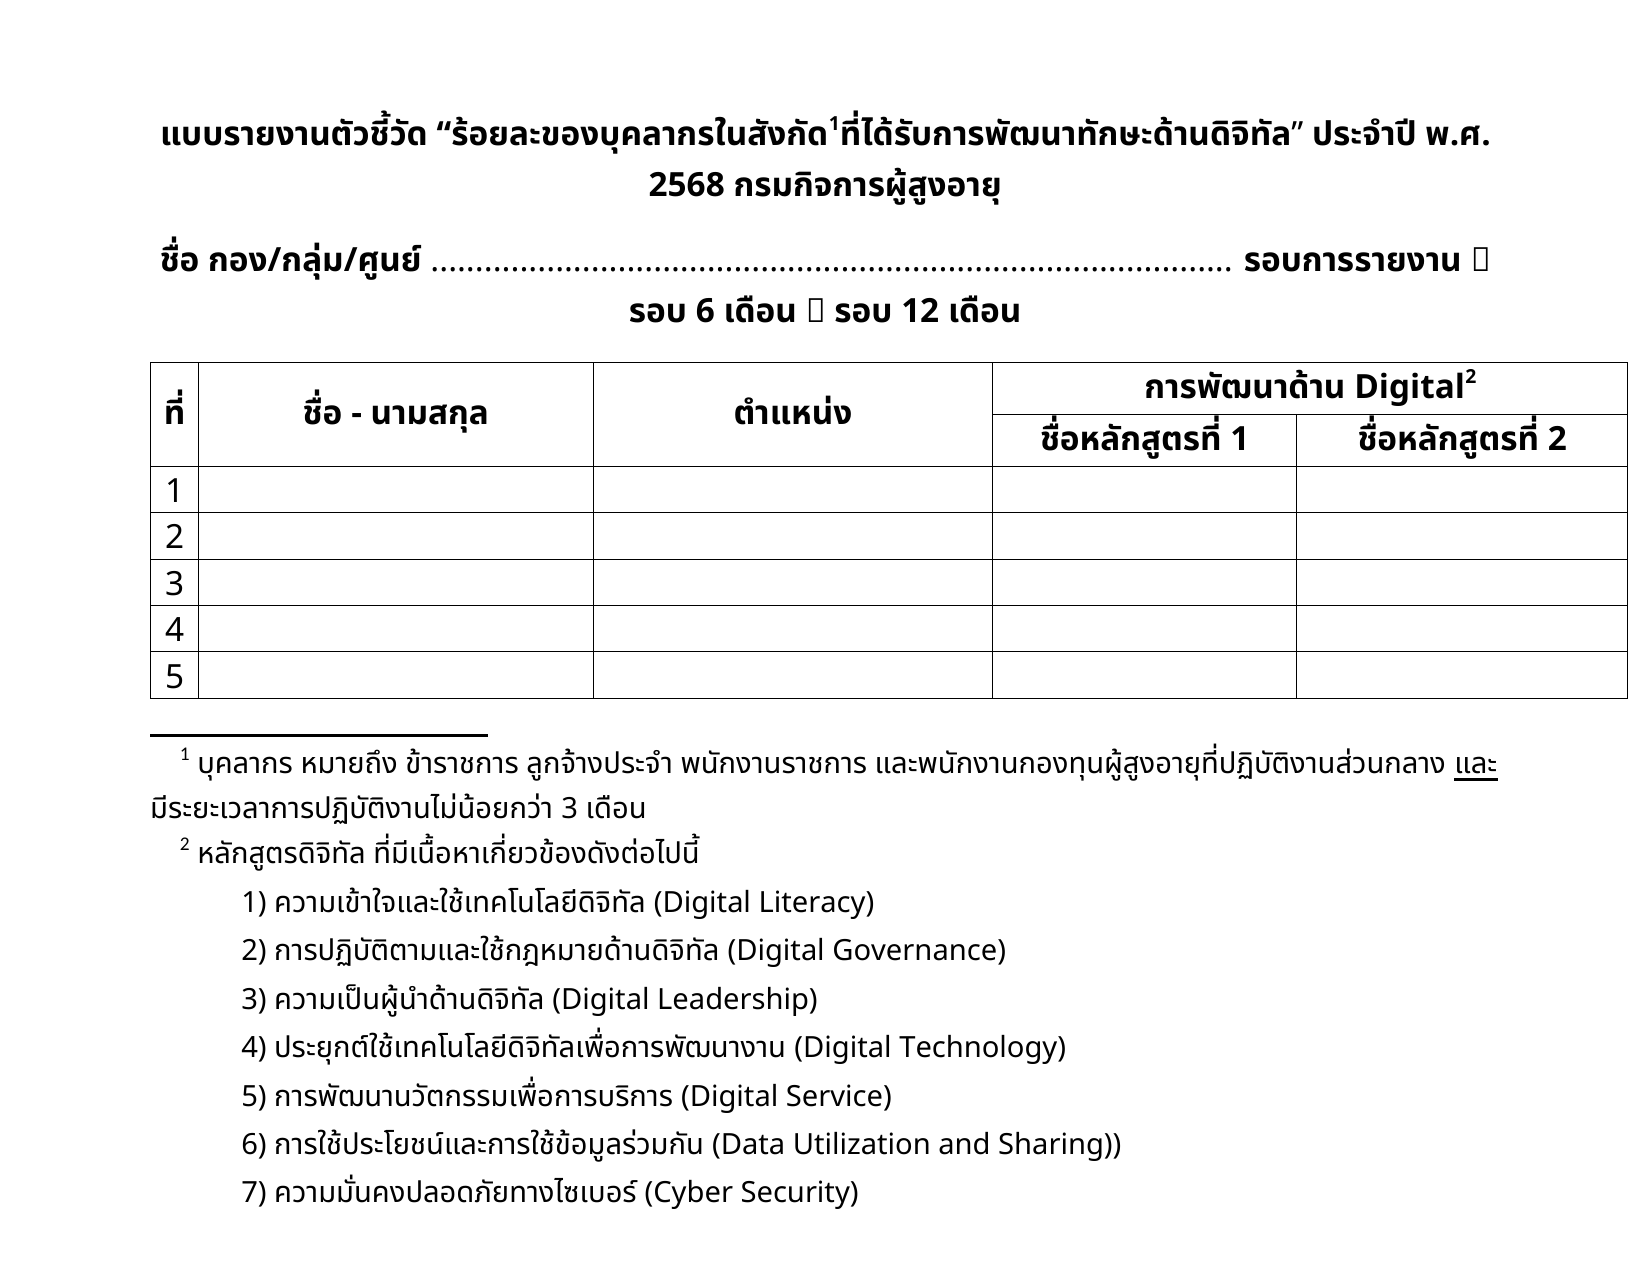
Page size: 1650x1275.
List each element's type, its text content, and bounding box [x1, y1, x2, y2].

table_cell [199, 467, 593, 512]
table_cell [993, 606, 1296, 651]
table_cell [1297, 560, 1627, 605]
table_cell [594, 652, 992, 698]
table_cell 2 [151, 513, 198, 558]
table_cell [1297, 467, 1627, 512]
table_cell [993, 467, 1296, 512]
text แบบรายงานตัวชี้วัด “ร้อยละของบุคลากรในสังกัดที่ได้รับการพัฒนาทักษะด้านดิจิทัล” ประจำปี พ.ศ. 2568 กรมกิจการผู้สูงอายุ [150, 110, 1500, 211]
table_cell 3 [151, 560, 198, 605]
table_cell [1297, 513, 1627, 558]
table_cell [1297, 606, 1627, 651]
table_cell [993, 560, 1296, 605]
table_header การพัฒนาด้าน Digital [993, 363, 1627, 414]
table_header ชื่อ - นามสกุล [199, 363, 593, 466]
table_cell [594, 560, 992, 605]
text ชื่อ กอง/กลุ่ม/ศูนย์ .......................................................................................... รอบการรายงาน รอบ 6 เดือน รอบ 12 เดือน [150, 236, 1500, 337]
table_header ตำแหน่ง [594, 363, 992, 466]
table_cell [993, 513, 1296, 558]
table_cell [1297, 652, 1627, 698]
table_cell ชื่อหลักสูตรที่ 2 [1297, 415, 1627, 466]
table_cell [594, 606, 992, 651]
table_cell [993, 652, 1296, 698]
table_header ที่ [151, 363, 198, 466]
table_cell ชื่อหลักสูตรที่ 1 [993, 415, 1296, 466]
table_cell [594, 513, 992, 558]
table_cell [199, 560, 593, 605]
table_cell 5 [151, 652, 198, 698]
table_cell [199, 513, 593, 558]
table_cell [199, 652, 593, 698]
table_cell [594, 467, 992, 512]
table_cell [199, 606, 593, 651]
table_cell 4 [151, 606, 198, 651]
table_cell 1 [151, 467, 198, 512]
